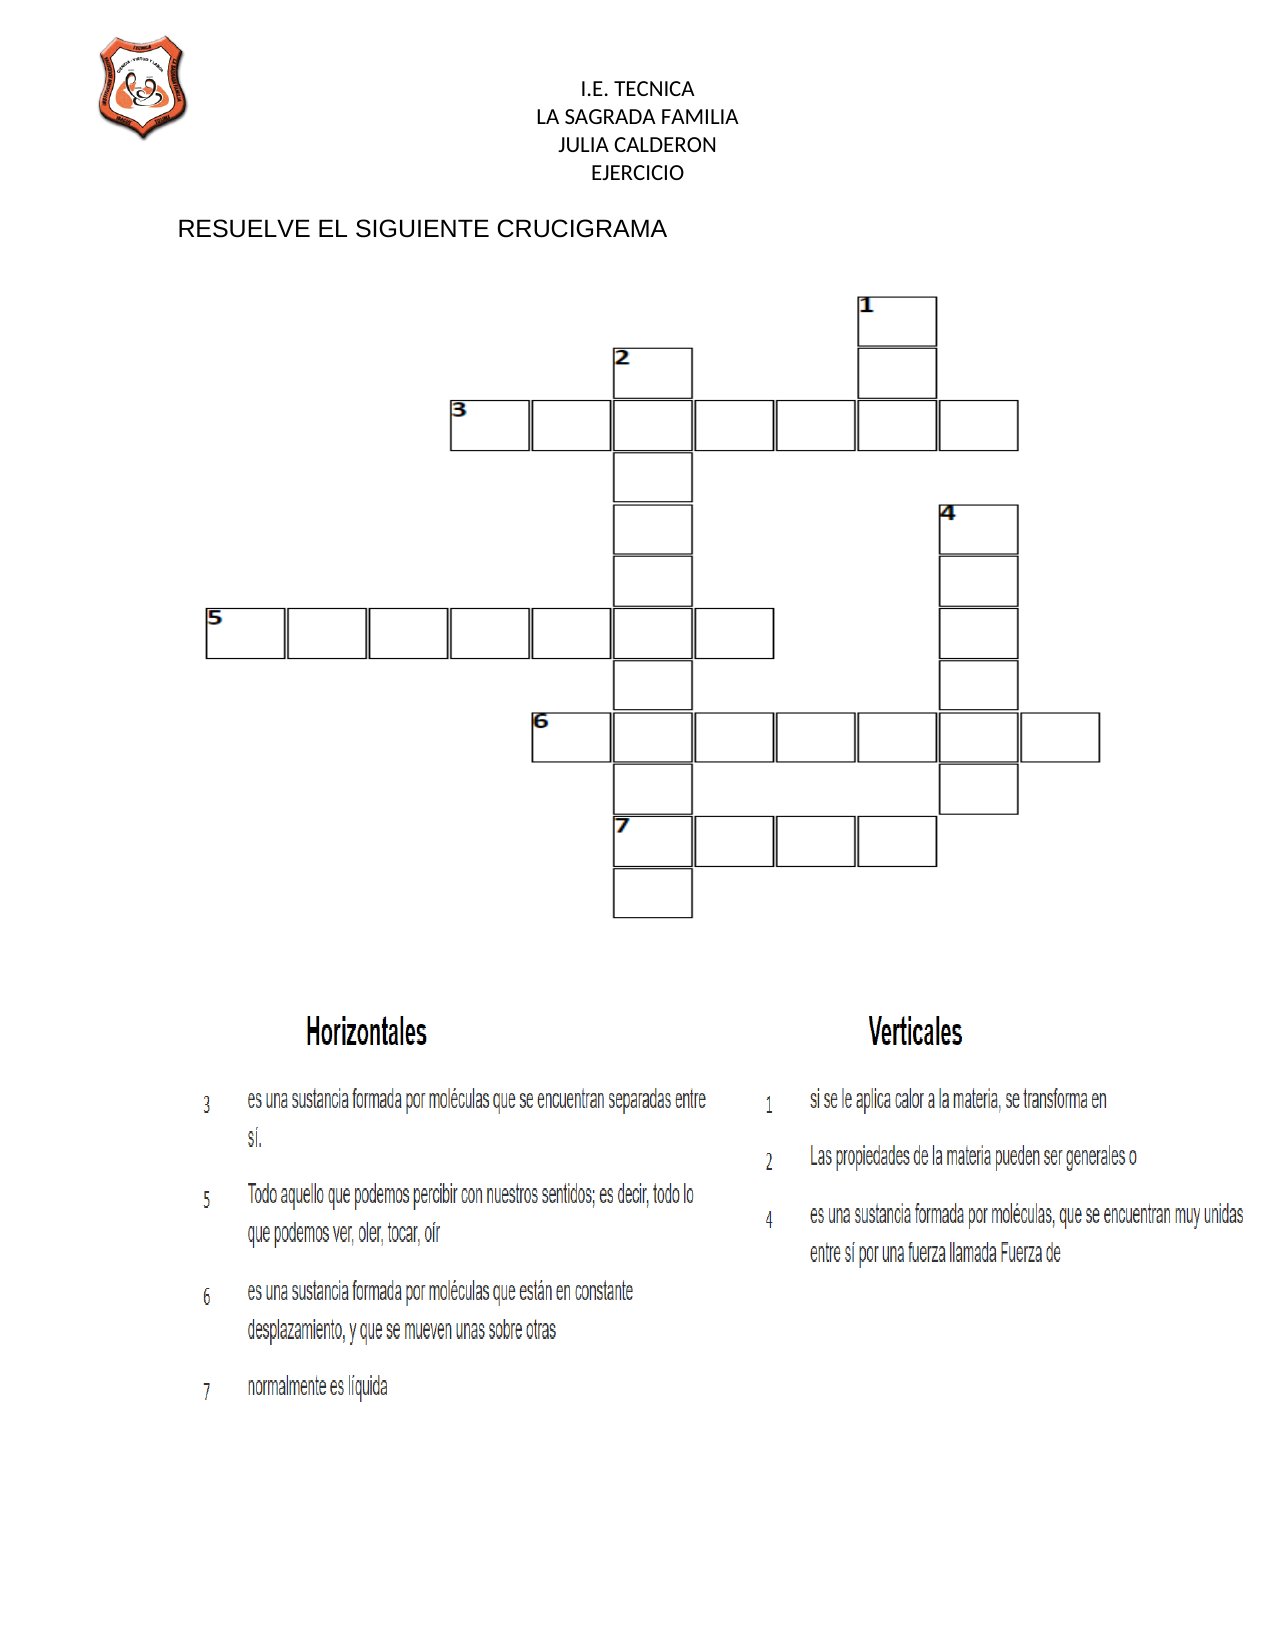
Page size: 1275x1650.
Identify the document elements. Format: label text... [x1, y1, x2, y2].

picture [177, 267, 1164, 934]
picture [86, 27, 200, 148]
picture [177, 959, 1253, 1472]
text RESUELVE EL SIGUIENTE CRUCIGRAMA [177, 214, 1098, 243]
